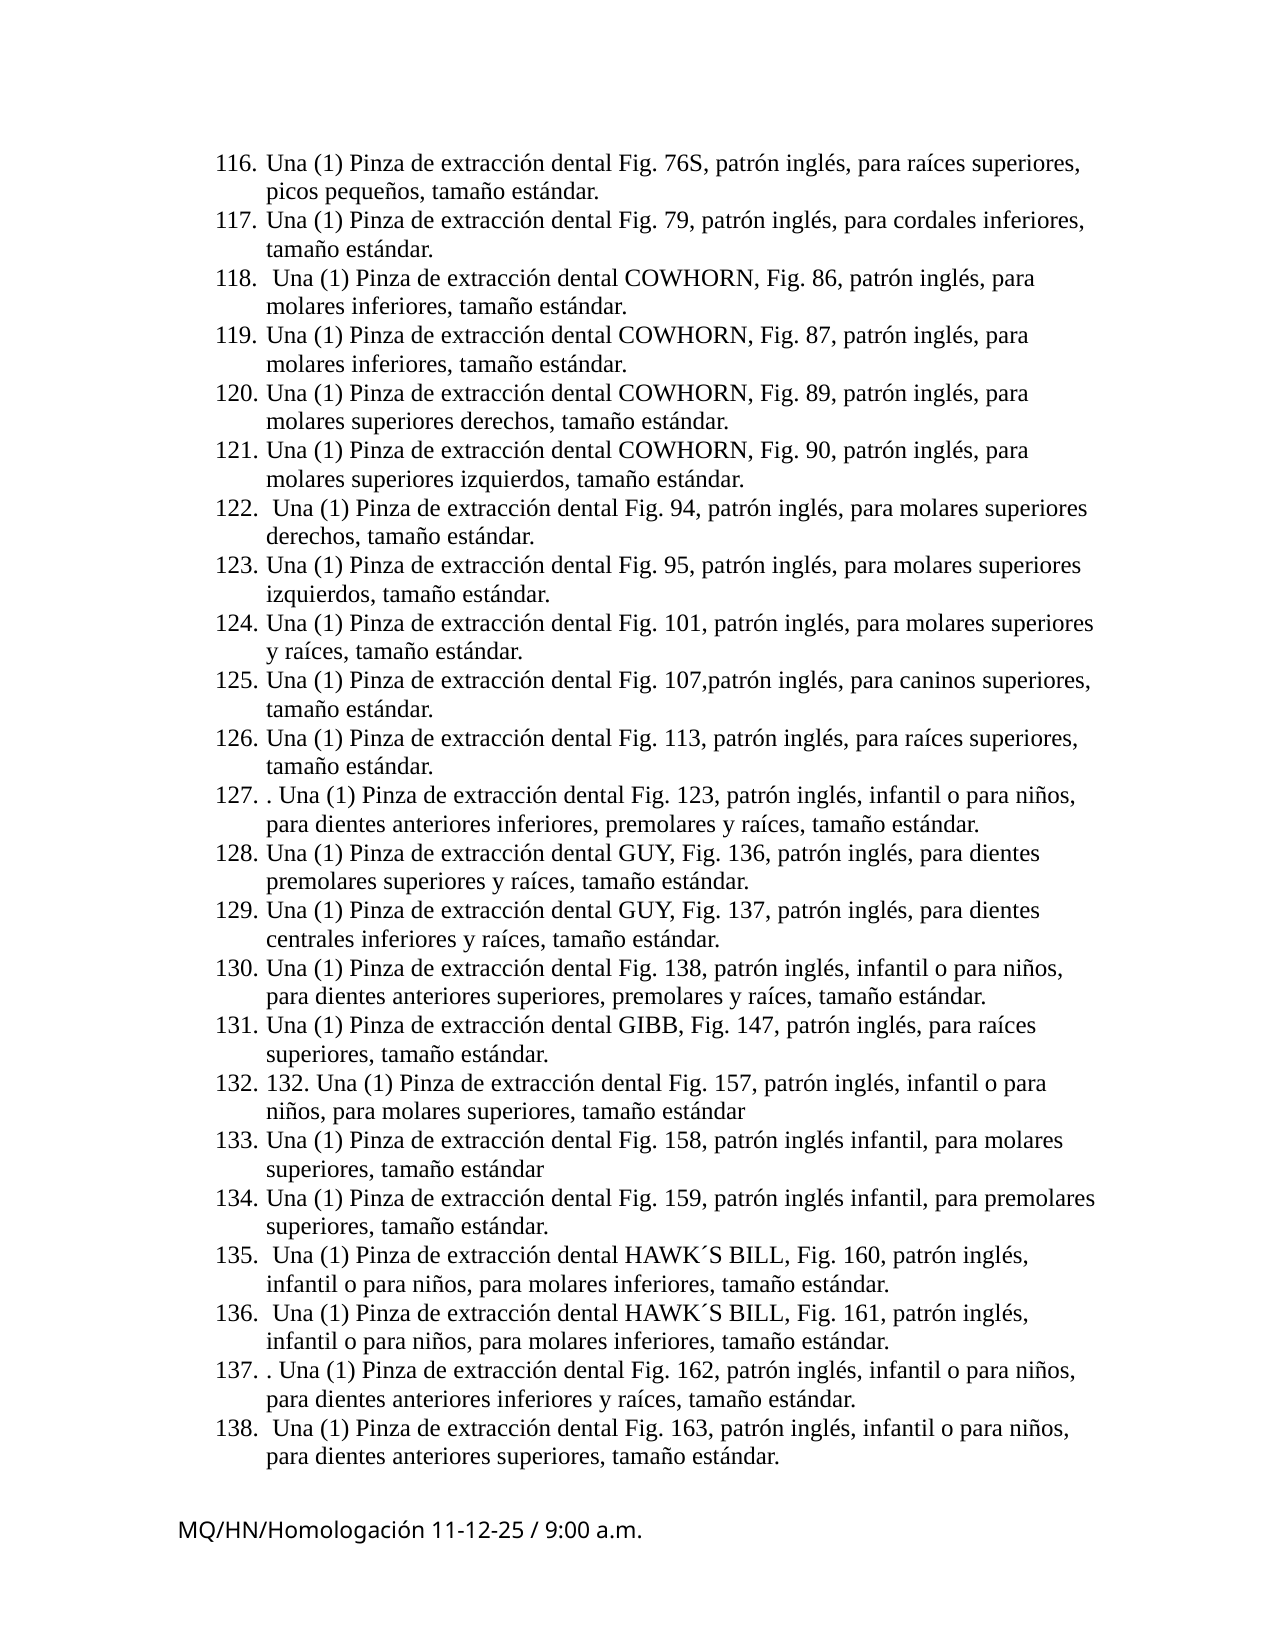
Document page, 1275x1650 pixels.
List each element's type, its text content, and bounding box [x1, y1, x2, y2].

list Una (1) Pinza de extracción dental COWHORN, Fig. 90, patrón inglés, para molares superiores izquierdos, tamaño estándar. [215, 435, 1098, 493]
list Una (1) Pinza de extracción dental Fig. 158, patrón inglés infantil, para molares superiores, tamaño estándar [215, 1125, 1098, 1183]
list Una (1) Pinza de extracción dental GUY, Fig. 136, patrón inglés, para dientes premolares superiores y raíces, tamaño estándar. [215, 838, 1098, 895]
list Una (1) Pinza de extracción dental Fig. 79, patrón inglés, para cordales inferiores, tamaño estándar. [215, 205, 1098, 263]
list Una (1) Pinza de extracción dental Fig. 159, patrón inglés infantil, para premolares superiores, tamaño estándar. [215, 1183, 1098, 1240]
list Una (1) Pinza de extracción dental GUY, Fig. 137, patrón inglés, para dientes centrales inferiores y raíces, tamaño estándar. [215, 895, 1098, 953]
list Una (1) Pinza de extracción dental GIBB, Fig. 147, patrón inglés, para raíces superiores, tamaño estándar. [215, 1010, 1098, 1068]
list Una (1) Pinza de extracción dental COWHORN, Fig. 87, patrón inglés, para molares inferiores, tamaño estándar. [215, 320, 1098, 378]
list . Una (1) Pinza de extracción dental Fig. 123, patrón inglés, infantil o para niños, para dientes anteriores inferiores, premolares y raíces, tamaño estándar. [215, 780, 1098, 838]
list Una (1) Pinza de extracción dental Fig. 94, patrón inglés, para molares superiores derechos, tamaño estándar. [215, 493, 1098, 550]
list Una (1) Pinza de extracción dental HAWK´S BILL, Fig. 160, patrón inglés, infantil o para niños, para molares inferiores, tamaño estándar. [215, 1240, 1098, 1298]
list Una (1) Pinza de extracción dental COWHORN, Fig. 86, patrón inglés, para molares inferiores, tamaño estándar. [215, 263, 1098, 320]
list 132. Una (1) Pinza de extracción dental Fig. 157, patrón inglés, infantil o para niños, para molares superiores, tamaño estándar [215, 1068, 1098, 1125]
list Una (1) Pinza de extracción dental Fig. 163, patrón inglés, infantil o para niños, para dientes anteriores superiores, tamaño estándar. [215, 1413, 1098, 1470]
list Una (1) Pinza de extracción dental Fig. 107,patrón inglés, para caninos superiores, tamaño estándar. [215, 665, 1098, 723]
list Una (1) Pinza de extracción dental COWHORN, Fig. 89, patrón inglés, para molares superiores derechos, tamaño estándar. [215, 378, 1098, 435]
list . Una (1) Pinza de extracción dental Fig. 162, patrón inglés, infantil o para niños, para dientes anteriores inferiores y raíces, tamaño estándar. [215, 1355, 1098, 1413]
list Una (1) Pinza de extracción dental Fig. 95, patrón inglés, para molares superiores izquierdos, tamaño estándar. [215, 550, 1098, 608]
list Una (1) Pinza de extracción dental Fig. 138, patrón inglés, infantil o para niños, para dientes anteriores superiores, premolares y raíces, tamaño estándar. [215, 953, 1098, 1010]
list Una (1) Pinza de extracción dental Fig. 113, patrón inglés, para raíces superiores, tamaño estándar. [215, 723, 1098, 780]
list Una (1) Pinza de extracción dental Fig. 76S, patrón inglés, para raíces superiores, picos pequeños, tamaño estándar. [215, 148, 1098, 205]
list Una (1) Pinza de extracción dental HAWK´S BILL, Fig. 161, patrón inglés, infantil o para niños, para molares inferiores, tamaño estándar. [215, 1298, 1098, 1355]
list Una (1) Pinza de extracción dental Fig. 101, patrón inglés, para molares superiores y raíces, tamaño estándar. [215, 608, 1098, 665]
